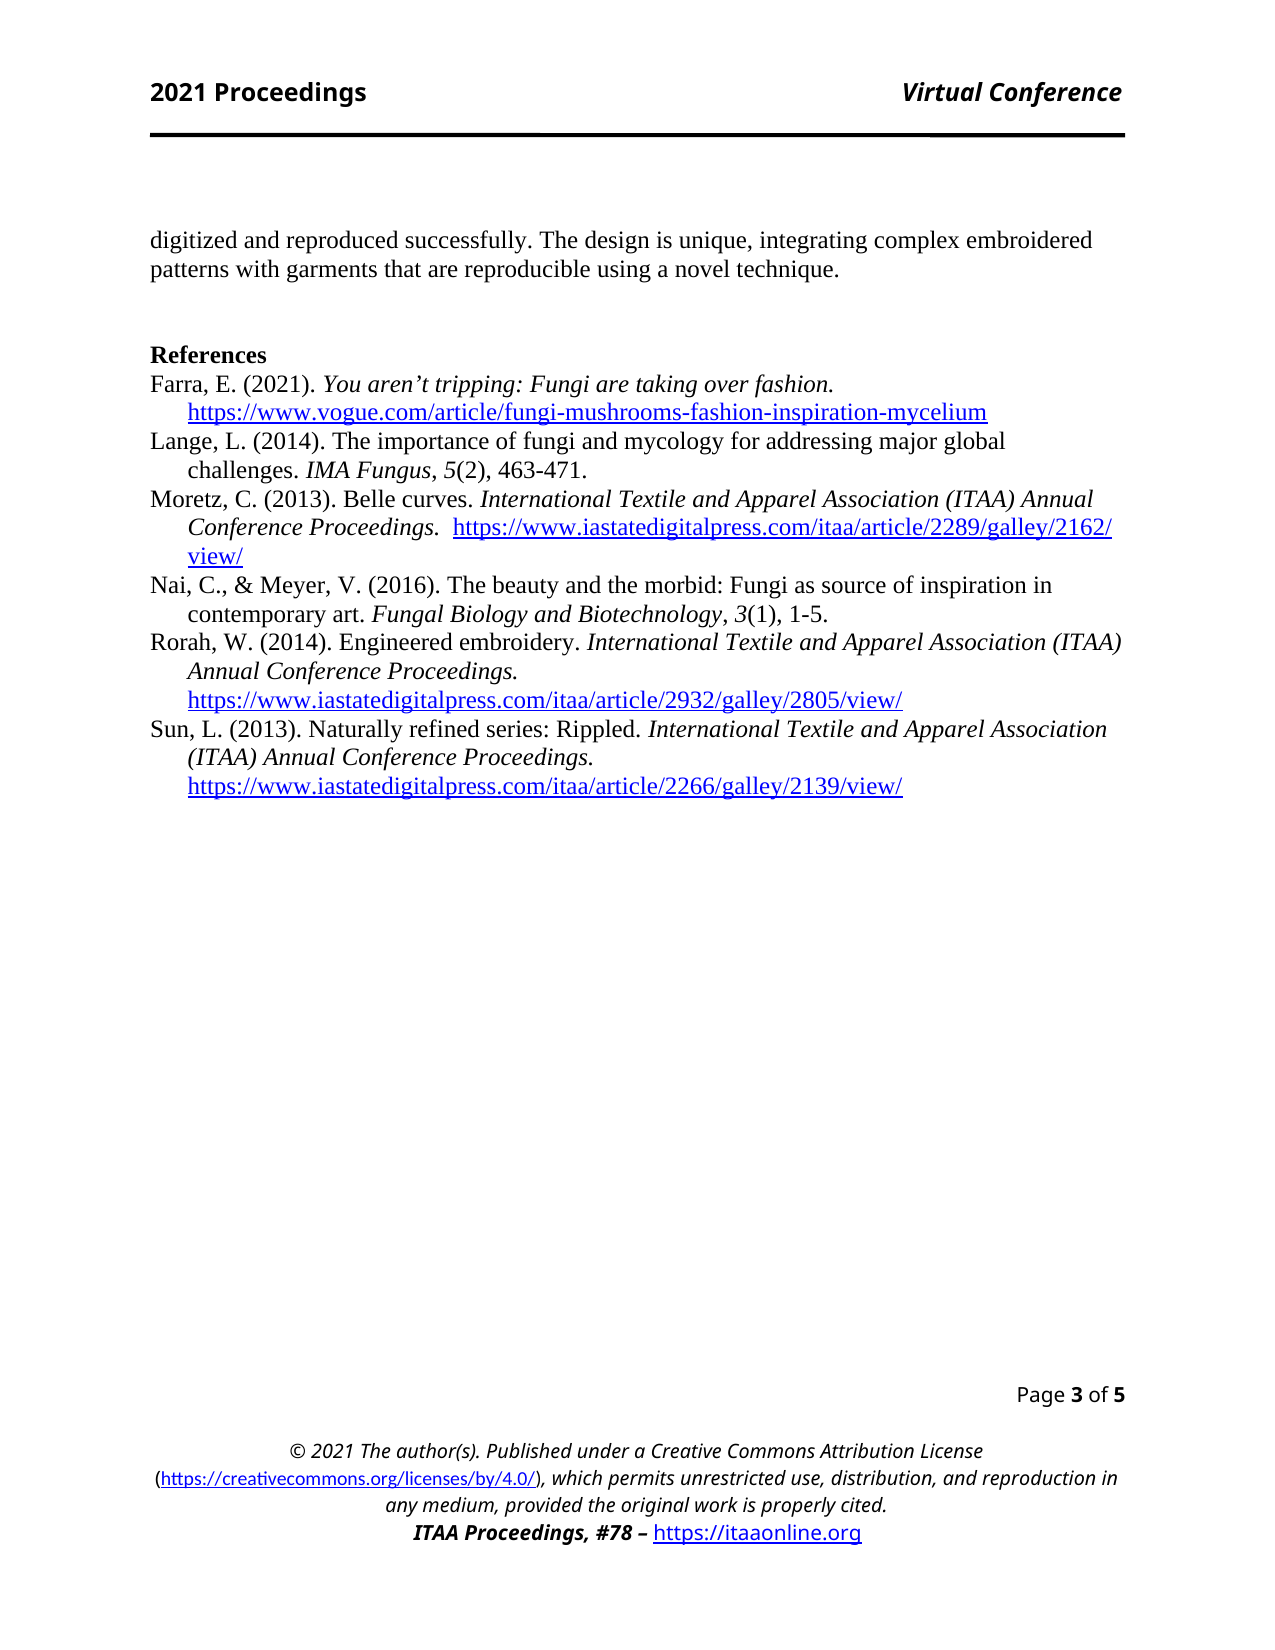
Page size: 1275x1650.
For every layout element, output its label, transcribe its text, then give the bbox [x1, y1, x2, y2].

text Moretz, C. (2013). Belle curves. International Textile and Apparel Association (ITAA) Annual Conference Proceedings. https://www.iastatedigitalpress.com/itaa/article/2289/galley/2162/view/ [150, 484, 1125, 570]
text Lange, L. (2014). The importance of fungi and mycology for addressing major global challenges. IMA Fungus, 5(2), 463-471. [150, 426, 1125, 484]
text Rorah, W. (2014). Engineered embroidery. International Textile and Apparel Association (ITAA) Annual Conference Proceedings. https://www.iastatedigitalpress.com/itaa/article/2932/galley/2805/view/ [150, 627, 1125, 714]
text Farra, E. (2021). You aren’t tripping: Fungi are taking over fashion. https://www.vogue.com/article/fungi-mushrooms-fashion-inspiration-mycelium [150, 369, 1125, 426]
text References [150, 340, 1125, 369]
text Nai, C., & Meyer, V. (2016). The beauty and the morbid: Fungi as source of inspiration in contemporary art. Fungal Biology and Biotechnology, 3(1), 1-5. [150, 570, 1125, 627]
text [150, 225, 1125, 282]
text Sun, L. (2013). Naturally refined series: Rippled. International Textile and Apparel Association (ITAA) Annual Conference Proceedings. https://www.iastatedigitalpress.com/itaa/article/2266/galley/2139/view/ [150, 714, 1125, 800]
